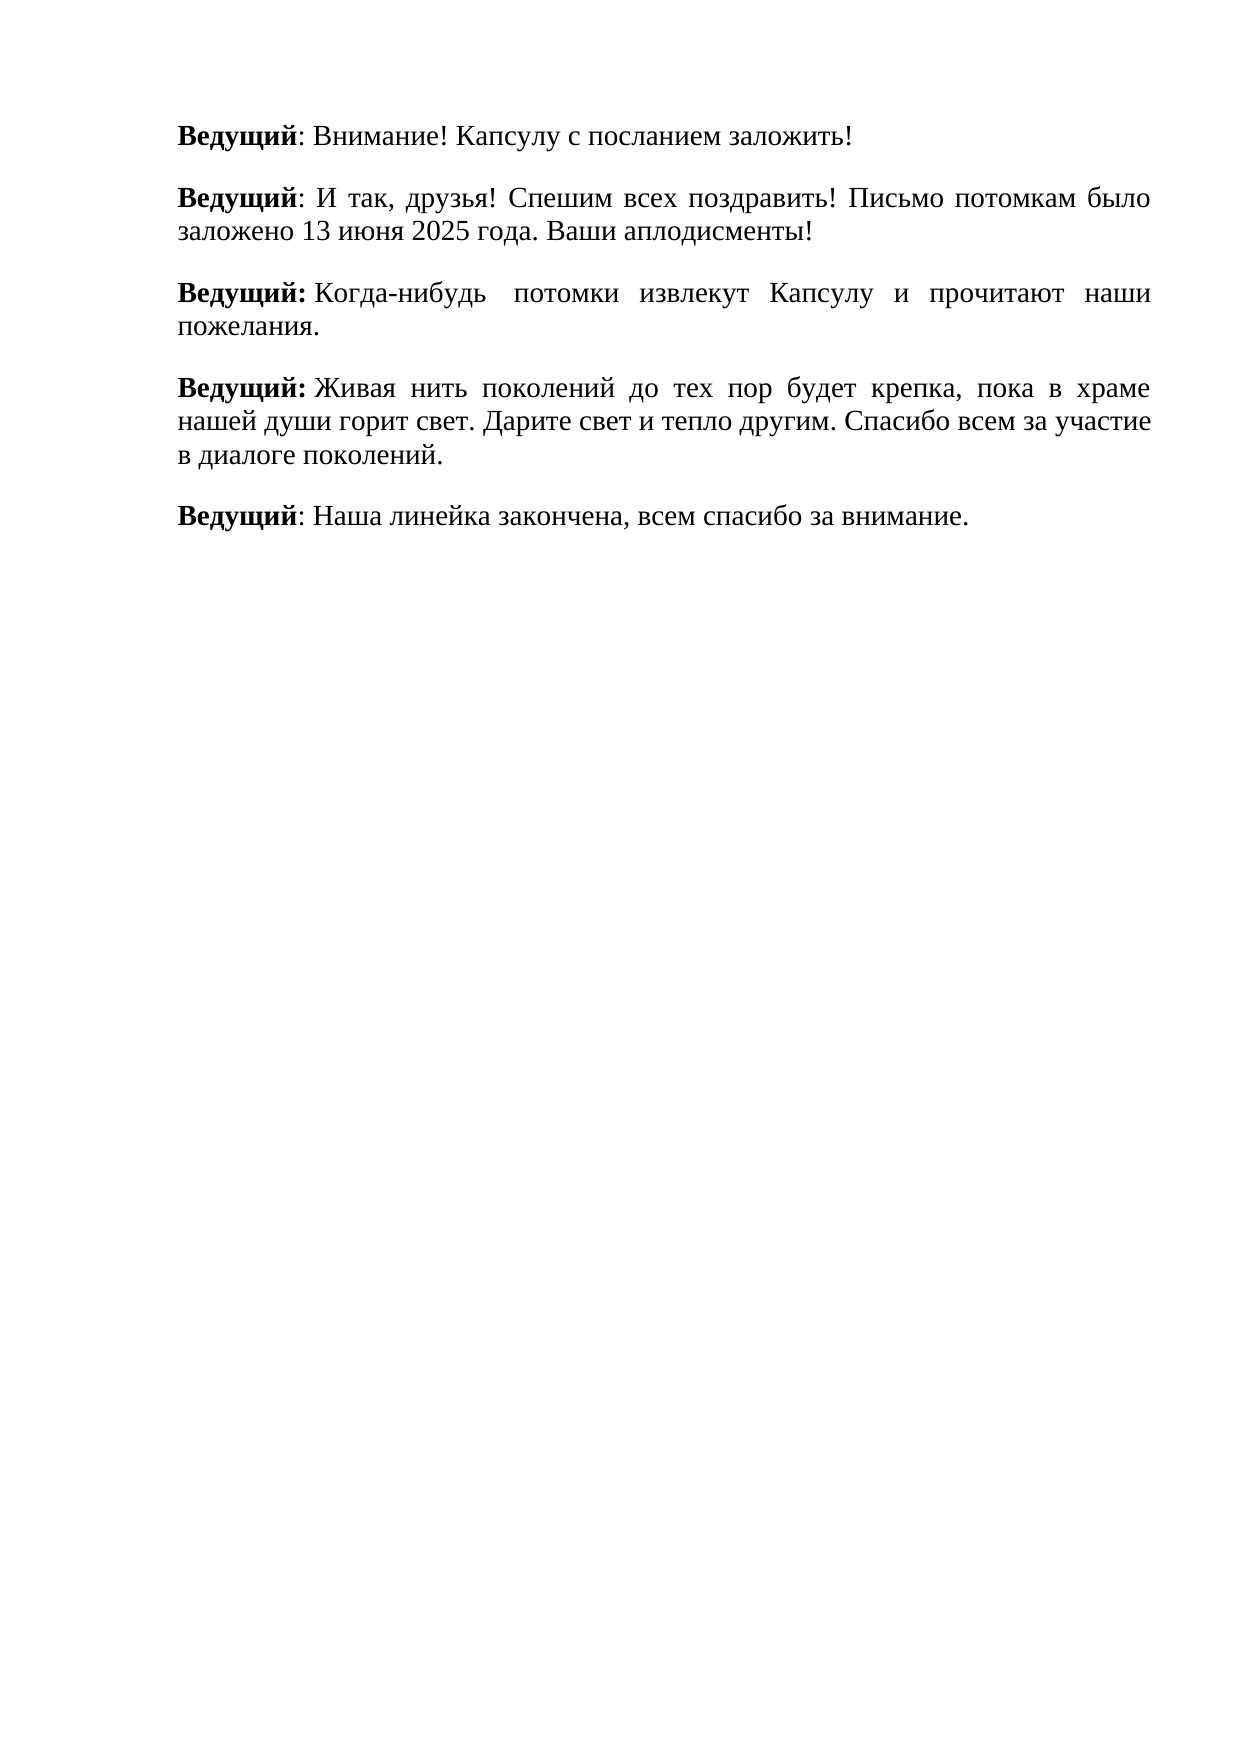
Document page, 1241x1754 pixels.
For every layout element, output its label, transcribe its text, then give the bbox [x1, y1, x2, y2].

text Ведущий: Живая нить поколений до тех пор будет крепка, пока в храме нашей души горит свет. Дарите свет и тепло другим. Спасибо всем за участие в диалоге поколений. [177, 370, 1152, 471]
text Ведущий: Наша линейка закончена, всем спасибо за внимание. [177, 498, 1152, 532]
text Ведущий: Внимание! Капсулу с посланием заложить! [177, 118, 1152, 152]
text Ведущий: Когда-нибудь потомки извлекут Капсулу и прочитают наши пожелания. [177, 275, 1152, 342]
text Ведущий: И так, друзья! Спешим всех поздравить! Письмо потомкам было заложено 13 июня 2025 года. Ваши аплодисменты! [177, 180, 1152, 247]
